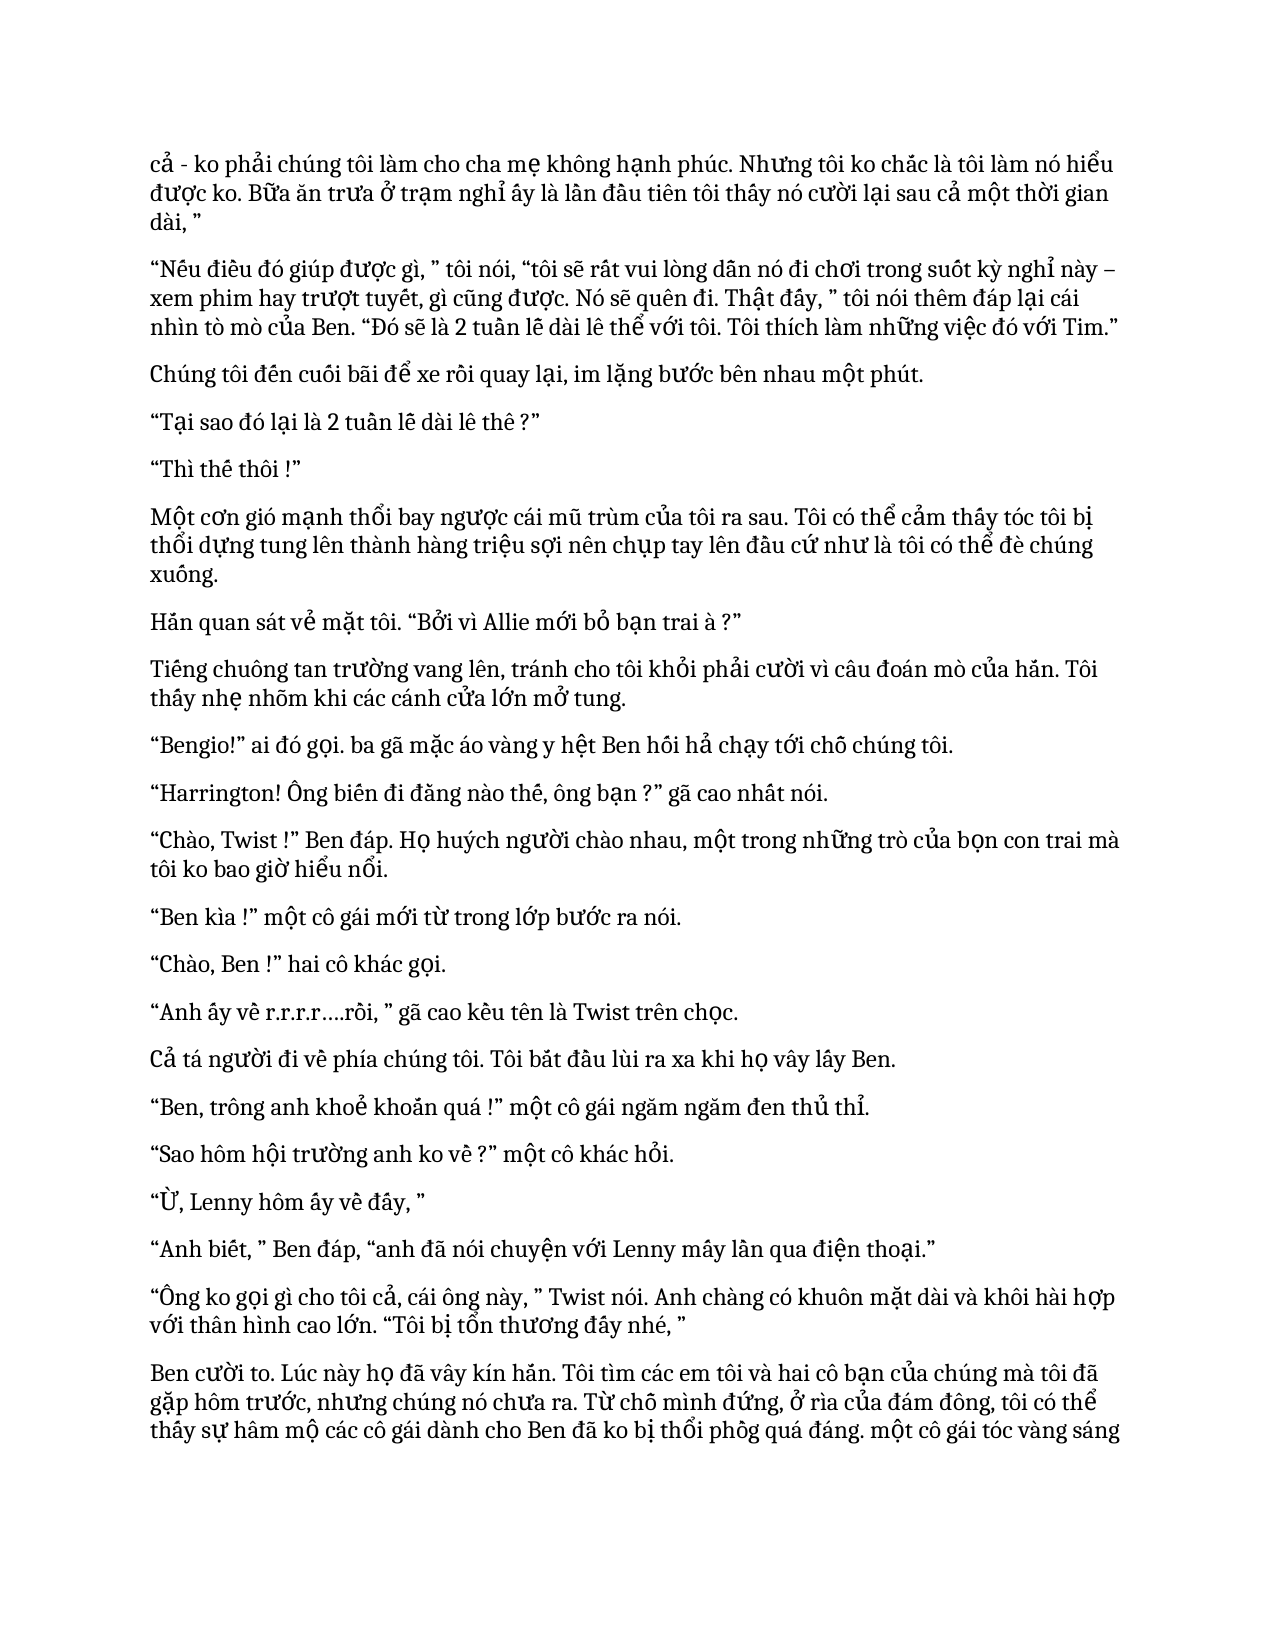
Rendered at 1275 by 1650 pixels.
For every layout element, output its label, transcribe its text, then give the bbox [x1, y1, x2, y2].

text “Sao hôm hội trường anh ko về ?” một cô khác hỏi. [150, 1140, 1125, 1169]
text “Ông ko gọi gì cho tôi cả, cái ông này, ” Twist nói. Anh chàng có khuôn mặt dài và khôi hài hợp với thân hình cao lớn. “Tôi bị tổn thương đấy nhé, ” [150, 1282, 1125, 1340]
text “Ben kìa !” một cô gái mới từ trong lớp bước ra nói. [150, 902, 1125, 931]
text Chúng tôi đến cuối bãi để xe rồi quay lại, im lặng bước bên nhau một phút. [150, 360, 1125, 389]
text “Chào, Twist !” Ben đáp. Họ huých người chào nhau, một trong những trò của bọn con trai mà tôi ko bao giờ hiểu nổi. [150, 826, 1125, 884]
text Tiếng chuông tan trường vang lên, tránh cho tôi khỏi phải cười vì câu đoán mò của hắn. Tôi thấy nhẹ nhõm khi các cánh cửa lớn mở tung. [150, 655, 1125, 712]
text “Tại sao đó lại là 2 tuần lễ dài lê thê ?” [150, 407, 1125, 436]
text “Ừ, Lenny hôm ấy về đấy, ” [150, 1187, 1125, 1216]
text “Thì thế thôi !” [150, 455, 1125, 484]
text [150, 1359, 1125, 1445]
text “Anh biết, ” Ben đáp, “anh đã nói chuyện với Lenny mấy lần qua điện thoại.” [150, 1235, 1125, 1264]
text “Nếu điều đó giúp được gì, ” tôi nói, “tôi sẽ rất vui lòng dẫn nó đi chơi trong suốt kỳ nghỉ này – xem phim hay trượt tuyết, gì cũng được. Nó sẽ quên đi. Thật đấy, ” tôi nói thêm đáp lại cái nhìn tò mò của Ben. “Đó sẽ là 2 tuần lễ dài lê thể với tôi. Tôi thích làm những việc đó với Tim.” [150, 255, 1125, 341]
text “Anh ấy về r.r.r.r….rồi, ” gã cao kều tên là Twist trên chọc. [150, 997, 1125, 1026]
text “Harrington! Ông biến đi đằng nào thế, ông bạn ?” gã cao nhất nói. [150, 779, 1125, 807]
text Một cơn gió mạnh thổi bay ngược cái mũ trùm của tôi ra sau. Tôi có thể cảm thấy tóc tôi bị thổi dựng tung lên thành hàng triệu sợi nên chụp tay lên đầu cứ như là tôi có thể đè chúng xuống. [150, 502, 1125, 589]
text Hắn quan sát vẻ mặt tôi. “Bởi vì Allie mới bỏ bạn trai à ?” [150, 607, 1125, 636]
text Cả tá người đi về phía chúng tôi. Tôi bắt đầu lùi ra xa khi họ vây lấy Ben. [150, 1045, 1125, 1074]
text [150, 150, 1125, 236]
text “Ben, trông anh khoẻ khoắn quá !” một cô gái ngăm ngăm đen thủ thỉ. [150, 1092, 1125, 1121]
text “Bengio!” ai đó gọi. ba gã mặc áo vàng y hệt Ben hối hả chạy tới chỗ chúng tôi. [150, 731, 1125, 760]
text “Chào, Ben !” hai cô khác gọi. [150, 950, 1125, 979]
